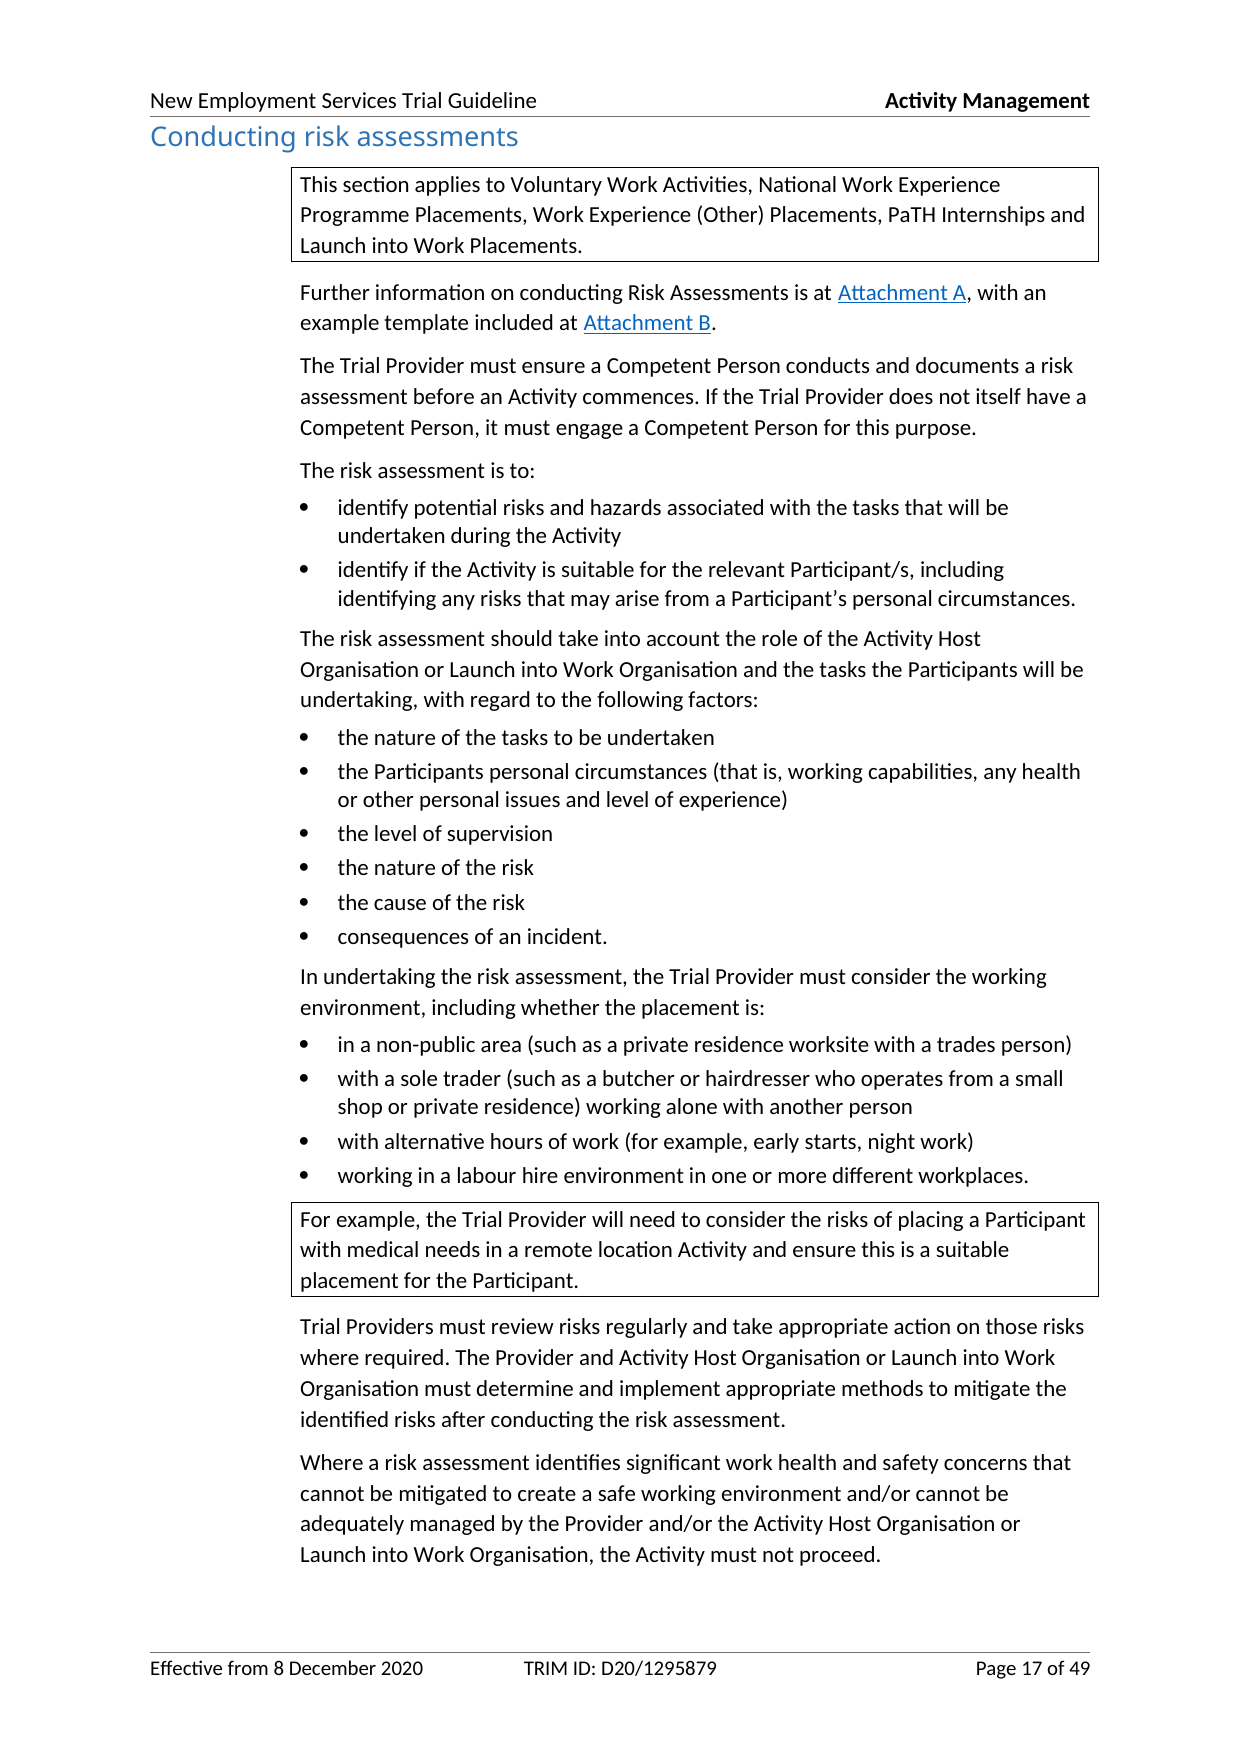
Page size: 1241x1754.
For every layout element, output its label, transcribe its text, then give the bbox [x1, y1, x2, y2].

text the cause of the risk [300, 888, 1090, 916]
text Where a risk assessment identifies significant work health and safety concerns that cannot be mitigated to create a safe working environment and/or cannot be adequately managed by the Provider and/or the Activity Host Organisation or Launch into Work Organisation, the Activity must not proceed. [300, 1448, 1090, 1568]
text identify potential risks and hazards associated with the tasks that will be undertaken during the Activity [300, 493, 1090, 549]
text The risk assessment should take into account the role of the Activity Host Organisation or Launch into Work Organisation and the tasks the Participants will be undertaking, with regard to the following factors: [300, 624, 1090, 714]
subtitle Conducting risk assessments [150, 117, 1090, 154]
text The Trial Provider must ensure a Competent Person conducts and documents a risk assessment before an Activity commences. If the Trial Provider does not itself have a Competent Person, it must engage a Competent Person for this purpose. [300, 352, 1090, 441]
text identify if the Activity is suitable for the relevant Participant/s, including identifying any risks that may arise from a Participant’s personal circumstances. [300, 556, 1090, 612]
text This section applies to Voluntary Work Activities, National Work Experience Programme Placements, Work Experience (Other) Placements, PaTH Internships and Launch into Work Placements. [292, 168, 1098, 261]
text consequences of an incident. [300, 922, 1090, 950]
text with a sole trader (such as a butcher or hairdresser who operates from a small shop or private residence) working alone with another person [300, 1064, 1090, 1121]
text the nature of the tasks to be undertaken [300, 723, 1090, 751]
text Further information on conducting Risk Assessments is at Attachment A, with an example template included at Attachment B. [300, 278, 1090, 336]
text In undertaking the risk assessment, the Trial Provider must consider the working environment, including whether the placement is: [300, 962, 1090, 1021]
text in a non-public area (such as a private residence worksite with a trades person) [300, 1030, 1090, 1058]
text For example, the Trial Provider will need to consider the risks of placing a Participant with medical needs in a remote location Activity and ensure this is a suitable placement for the Participant. [292, 1203, 1098, 1296]
text the nature of the risk [300, 853, 1090, 881]
text the Participants personal circumstances (that is, working capabilities, any health or other personal issues and level of experience) [300, 757, 1090, 813]
text working in a labour hire environment in one or more different workplaces. [300, 1161, 1090, 1189]
text The risk assessment is to: [300, 456, 1090, 484]
text with alternative hours of work (for example, early starts, night work) [300, 1127, 1090, 1155]
text Trial Providers must review risks regularly and take appropriate action on those risks where required. The Provider and Activity Host Organisation or Launch into Work Organisation must determine and implement appropriate methods to mitigate the identified risks after conducting the risk assessment. [300, 1312, 1090, 1433]
text the level of supervision [300, 819, 1090, 847]
